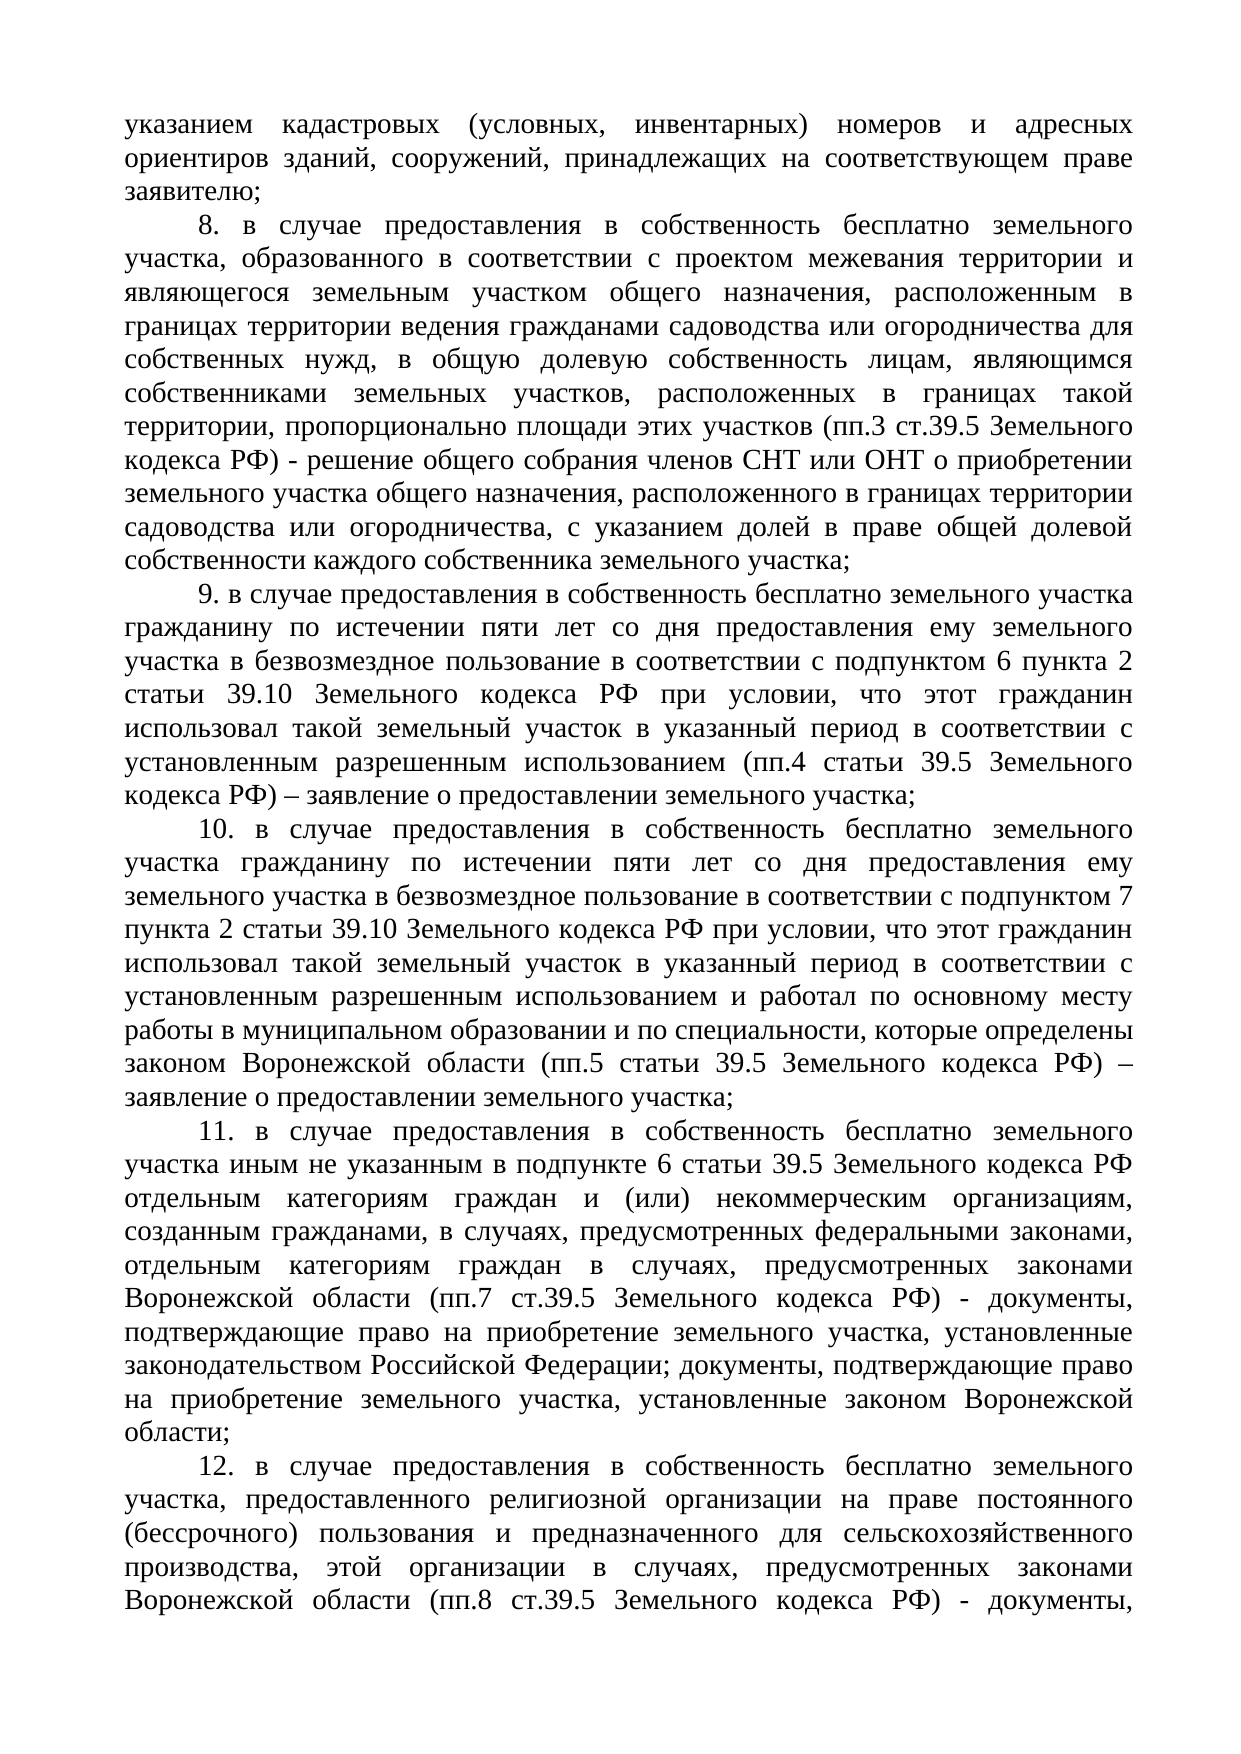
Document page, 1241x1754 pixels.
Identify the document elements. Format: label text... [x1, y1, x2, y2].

text 8. в случае предоставления в собственность бесплатно земельного участка, образованного в соответствии с проектом межевания территории и являющегося земельным участком общего назначения, расположенным в границах территории ведения гражданами садоводства или огородничества для собственных нужд, в общую долевую собственность лицам, являющимся собственниками земельных участков, расположенных в границах такой территории, пропорционально площади этих участков (пп.3 ст.39.5 Земельного кодекса РФ) - решение общего собрания членов СНТ или ОНТ о приобретении земельного участка общего назначения, расположенного в границах территории садоводства или огородничества, с указанием долей в праве общей долевой собственности каждого собственника земельного участка; [124, 207, 1134, 576]
text 10. в случае предоставления в собственность бесплатно земельного участка гражданину по истечении пяти лет со дня предоставления ему земельного участка в безвозмездное пользование в соответствии с подпунктом 7 пункта 2 статьи 39.10 Земельного кодекса РФ при условии, что этот гражданин использовал такой земельный участок в указанный период в соответствии с установленным разрешенным использованием и работал по основному месту работы в муниципальном образовании и по специальности, которые определены законом Воронежской области (пп.5 статьи 39.5 Земельного кодекса РФ) – заявление о предоставлении земельного участка; [124, 811, 1134, 1113]
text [124, 106, 1134, 207]
text 9. в случае предоставления в собственность бесплатно земельного участка гражданину по истечении пяти лет со дня предоставления ему земельного участка в безвозмездное пользование в соответствии с подпунктом 6 пункта 2 статьи 39.10 Земельного кодекса РФ при условии, что этот гражданин использовал такой земельный участок в указанный период в соответствии с установленным разрешенным использованием (пп.4 статьи 39.5 Земельного кодекса РФ) – заявление о предоставлении земельного участка; [124, 576, 1134, 811]
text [124, 1448, 1134, 1616]
text 11. в случае предоставления в собственность бесплатно земельного участка иным не указанным в подпункте 6 статьи 39.5 Земельного кодекса РФ отдельным категориям граждан и (или) некоммерческим организациям, созданным гражданами, в случаях, предусмотренных федеральными законами, отдельным категориям граждан в случаях, предусмотренных законами Воронежской области (пп.7 ст.39.5 Земельного кодекса РФ) - документы, подтверждающие право на приобретение земельного участка, установленные законодательством Российской Федерации; документы, подтверждающие право на приобретение земельного участка, установленные законом Воронежской области; [124, 1113, 1134, 1448]
